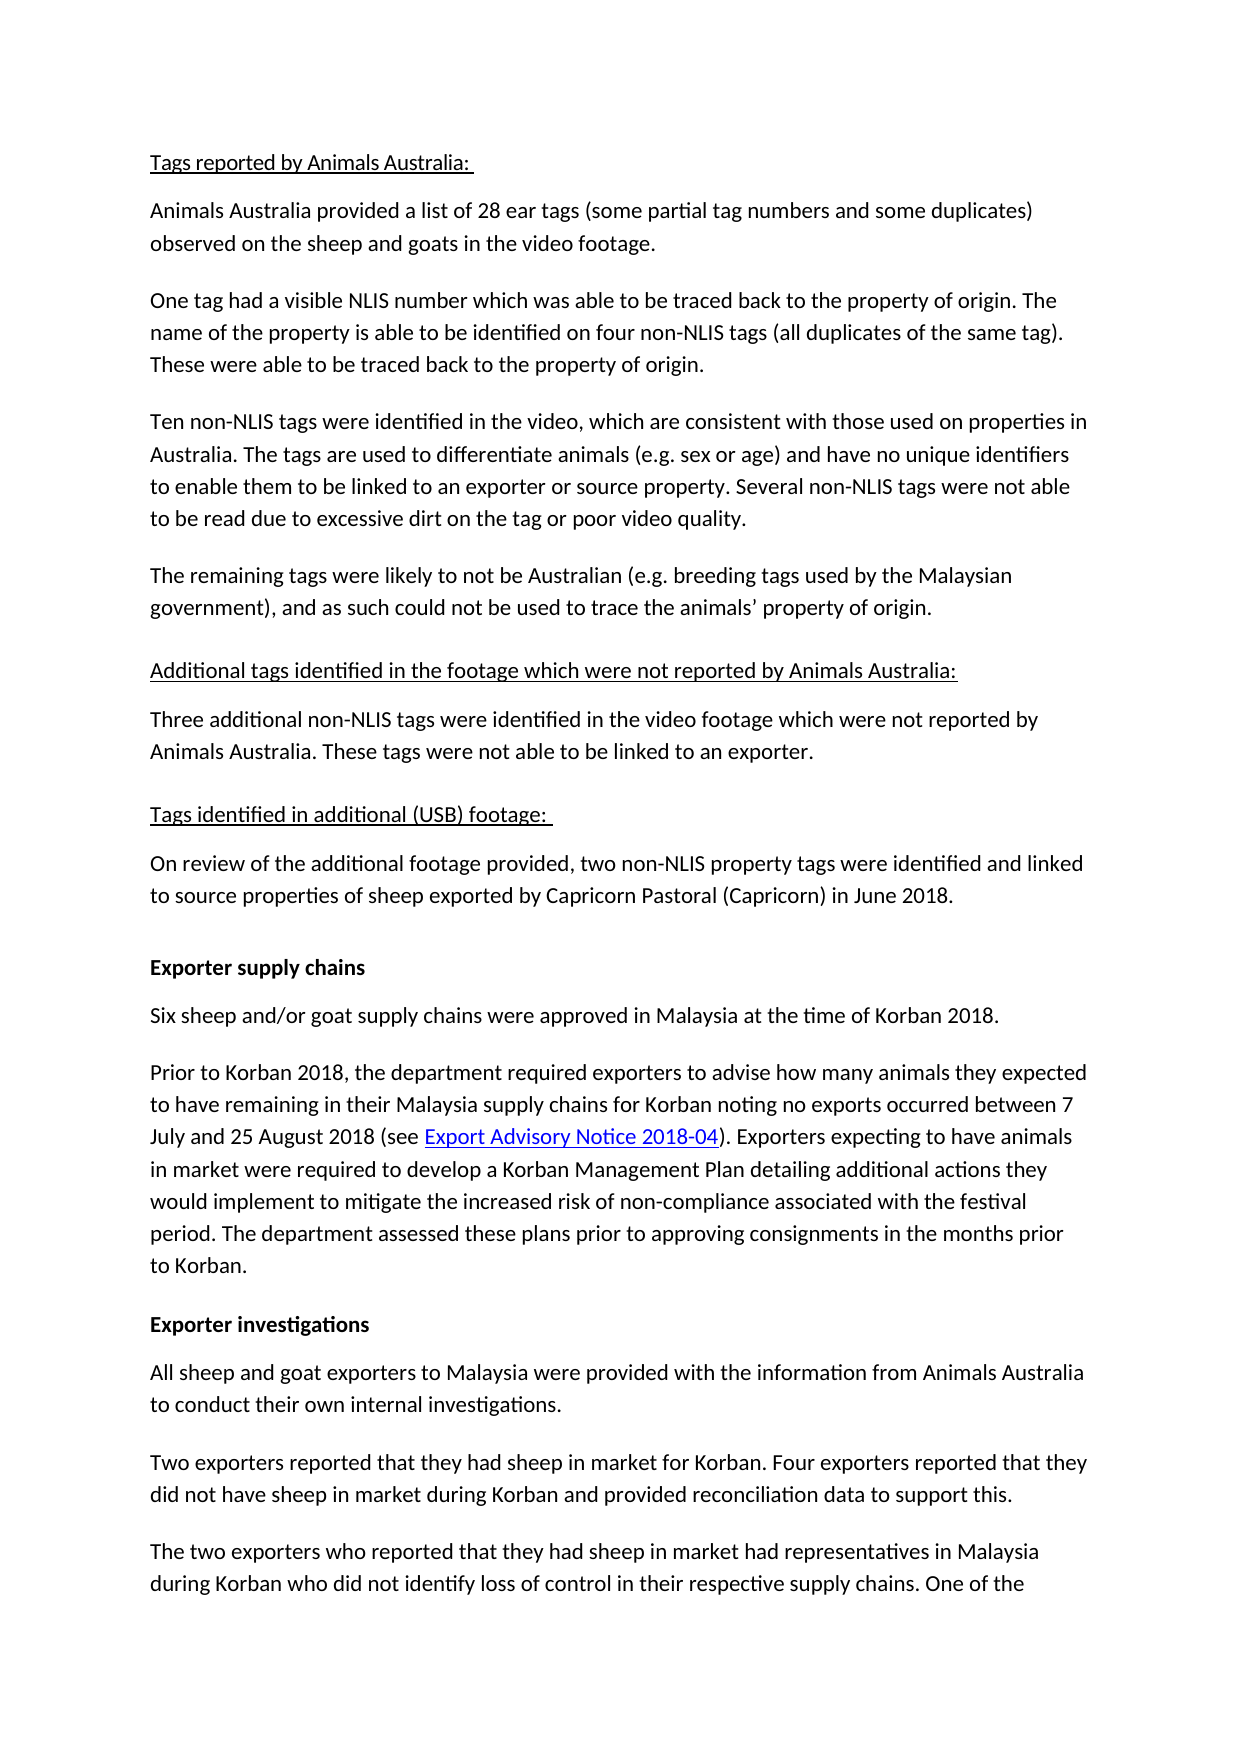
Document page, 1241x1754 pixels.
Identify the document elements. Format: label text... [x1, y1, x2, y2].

text Exporter supply chains [150, 954, 1090, 980]
text All sheep and goat exporters to Malaysia were provided with the information from Animals Australia to conduct their own internal investigations. [150, 1358, 1090, 1418]
text Prior to Korban 2018, the department required exporters to advise how many animals they expected to have remaining in their Malaysia supply chains for Korban noting no exports occurred between 7 July and 25 August 2018 (see Export Advisory Notice 2018-04). Exporters expecting to have animals in market were required to develop a Korban Management Plan detailing additional actions they would implement to mitigate the increased risk of non-compliance associated with the festival period. The department assessed these plans prior to approving consignments in the months prior to Korban. [150, 1058, 1090, 1279]
text The remaining tags were likely to not be Australian (e.g. breeding tags used by the Malaysian government), and as such could not be used to trace the animals’ property of origin. [150, 561, 1090, 621]
text Tags reported by Animals Australia: [150, 150, 1090, 176]
text Additional tags identified in the footage which were not reported by Animals Australia: [150, 658, 1090, 684]
text On review of the additional footage provided, two non-NLIS property tags were identified and linked to source properties of sheep exported by Capricorn Pastoral (Capricorn) in June 2018. [150, 849, 1090, 909]
text Two exporters reported that they had sheep in market for Korban. Four exporters reported that they did not have sheep in market during Korban and provided reconciliation data to support this. [150, 1448, 1090, 1508]
text Six sheep and/or goat supply chains were approved in Malaysia at the time of Korban 2018. [150, 1001, 1090, 1029]
text Ten non-NLIS tags were identified in the video, which are consistent with those used on properties in Australia. The tags are used to differentiate animals (e.g. sex or age) and have no unique identifiers to enable them to be linked to an exporter or source property. Several non-NLIS tags were not able to be read due to excessive dirt on the tag or poor video quality. [150, 407, 1090, 532]
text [150, 1537, 1090, 1597]
text Three additional non-NLIS tags were identified in the video footage which were not reported by Animals Australia. These tags were not able to be linked to an exporter. [150, 705, 1090, 765]
text Exporter investigations [150, 1312, 1090, 1337]
text One tag had a visible NLIS number which was able to be traced back to the property of origin. The name of the property is able to be identified on four non-NLIS tags (all duplicates of the same tag). These were able to be traced back to the property of origin. [150, 286, 1090, 378]
text Tags identified in additional (USB) footage: [150, 802, 1090, 828]
text Animals Australia provided a list of 28 ear tags (some partial tag numbers and some duplicates) observed on the sheep and goats in the video footage. [150, 197, 1090, 257]
